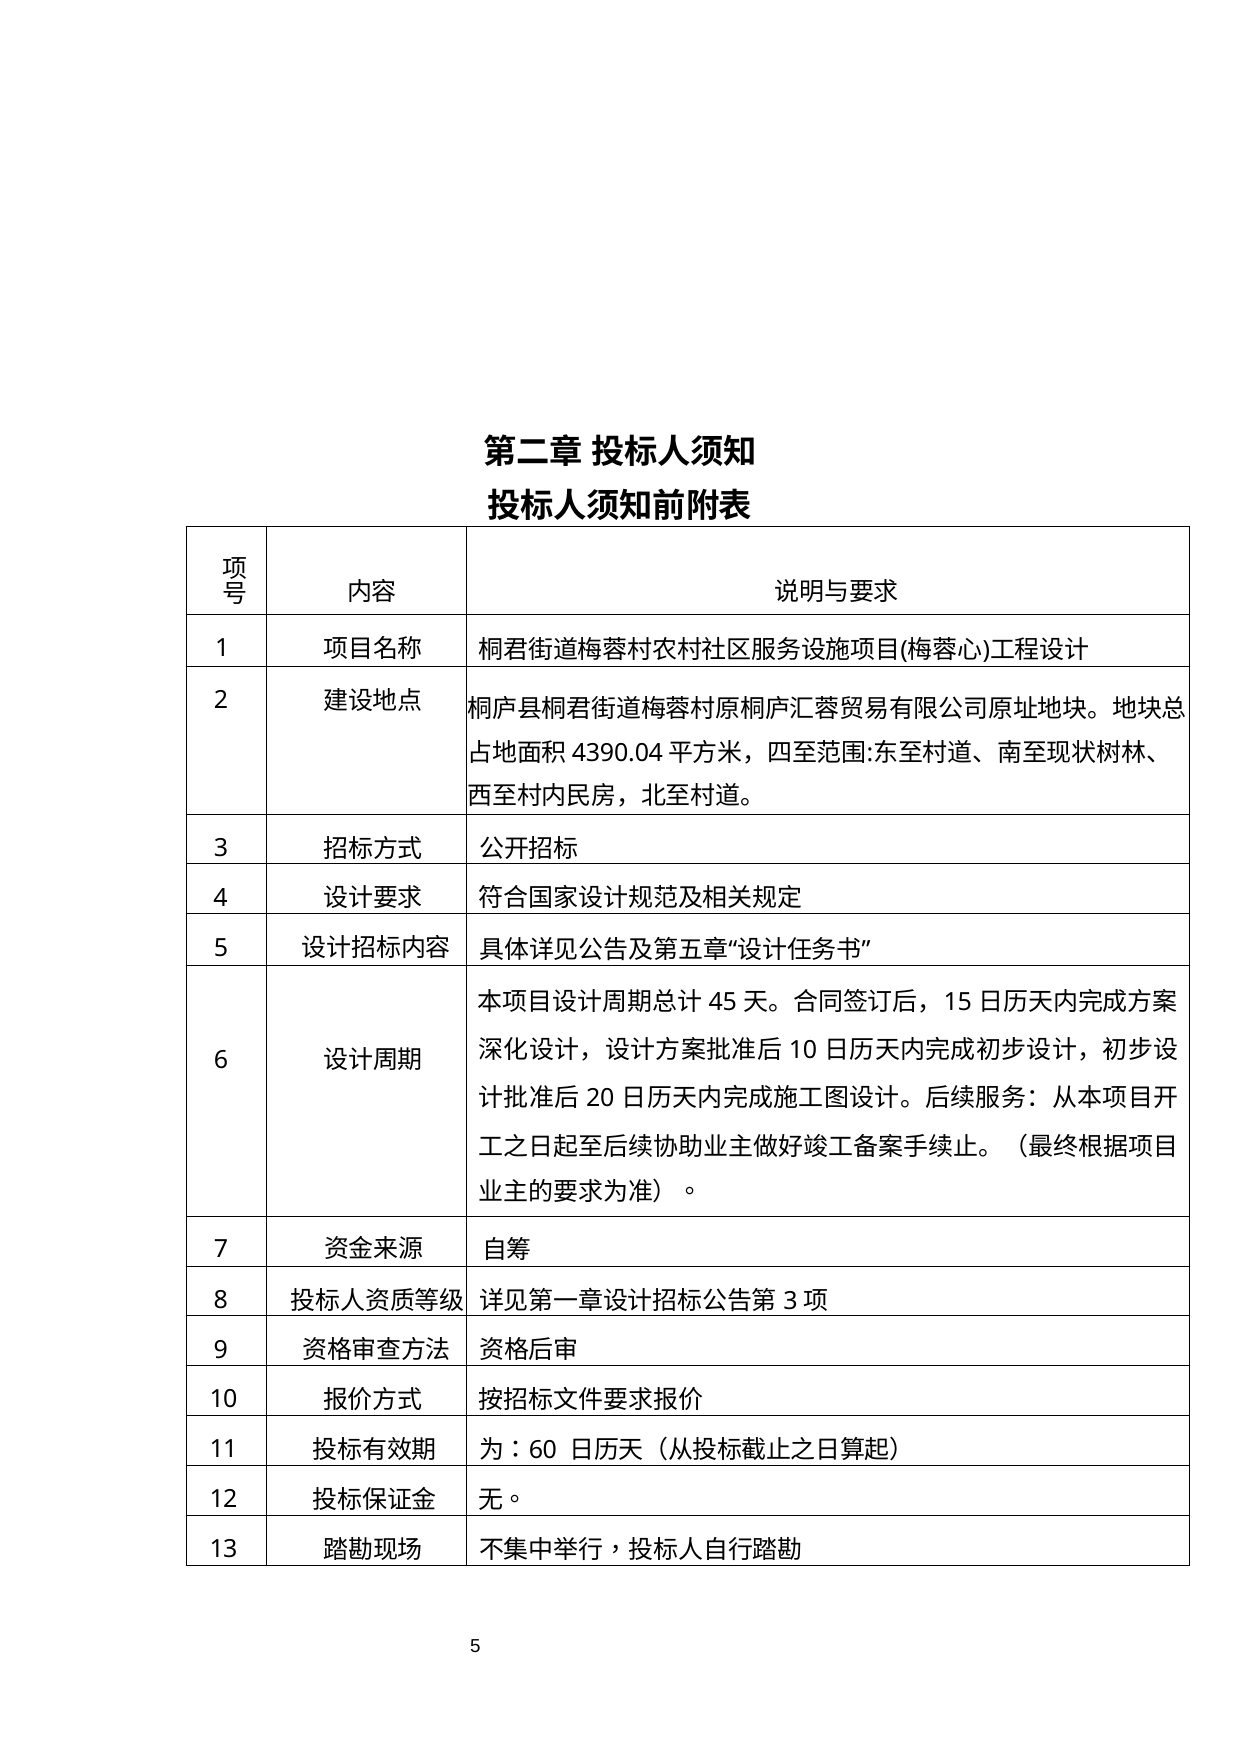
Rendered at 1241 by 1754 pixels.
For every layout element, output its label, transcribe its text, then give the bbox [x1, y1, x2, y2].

table_cell 详见第一章设计招标公告第 3 项 [467, 1267, 1189, 1315]
table_cell 11 [187, 1416, 266, 1465]
table_cell 设计周期 [267, 966, 466, 1216]
table_cell 8 [187, 1267, 266, 1315]
table_cell 桐庐县桐君街道梅蓉村原桐庐汇蓉贸易有限公司原址地块。地块总占地面积4390.04平方米，四至范围:东至村道、南至现状树林、西至村内民房，北至村道。 [467, 667, 1189, 813]
table_cell 投标保证金 [267, 1466, 466, 1515]
table_cell 踏勘现场 [267, 1516, 466, 1565]
table_cell 建设地点 [267, 667, 466, 813]
table_cell 符合国家设计规范及相关规定 [467, 864, 1189, 913]
table_cell 7 [187, 1217, 266, 1266]
table_cell 不集中举行，投标人自行踏勘 [467, 1516, 1189, 1565]
table_cell 10 [187, 1366, 266, 1415]
table_cell 设计招标内容 [267, 914, 466, 965]
table_cell 4 [187, 864, 266, 913]
table_cell 具体详见公告及第五章“设计任务书” [467, 914, 1189, 965]
table_cell 为：60 日历天（从投标截止之日算起） [467, 1416, 1189, 1465]
table_cell 9 [187, 1316, 266, 1365]
table_cell 12 [187, 1466, 266, 1515]
text 投标人须知前附表 [186, 485, 1054, 526]
table_cell 资格审查方法 [267, 1316, 466, 1365]
table_cell 资金来源 [267, 1217, 466, 1266]
table_cell 桐君街道梅蓉村农村社区服务设施项目(梅蓉心)工程设计 [467, 615, 1189, 666]
table_header 内容 [267, 527, 466, 614]
table_cell 6 [187, 966, 266, 1216]
text 第二章 投标人须知 [186, 430, 1054, 472]
table_header 项号 [187, 527, 266, 614]
table_cell 无。 [467, 1466, 1189, 1515]
table_cell 资格后审 [467, 1316, 1189, 1365]
table_cell 3 [187, 815, 266, 863]
table_cell 13 [187, 1516, 266, 1565]
table_cell 1 [187, 615, 266, 666]
table_cell 设计要求 [267, 864, 466, 913]
table_cell 报价方式 [267, 1366, 466, 1415]
table_cell 公开招标 [467, 815, 1189, 863]
table_cell 项目名称 [267, 615, 466, 666]
table_cell 招标方式 [267, 815, 466, 863]
table_cell 投标人资质等级 [267, 1267, 466, 1315]
table_cell 自筹 [467, 1217, 1189, 1266]
table_cell 投标有效期 [267, 1416, 466, 1465]
table_cell 本项目设计周期总计 45 天。合同签订后，15 日历天内完成方案 深化设计，设计方案批准后 10 日历天内完成初步设计，初步设 计批准后 20 日历天内完成施工图设计。后续服务：从本项目开 工之日起至后续协助业主做好竣工备案手续止。（最终根据项目 业主的要求为准）。 [467, 966, 1189, 1216]
table_header 说明与要求 [467, 527, 1189, 614]
table_cell 2 [187, 667, 266, 813]
table_cell 5 [187, 914, 266, 965]
table_cell 按招标文件要求报价 [467, 1366, 1189, 1415]
